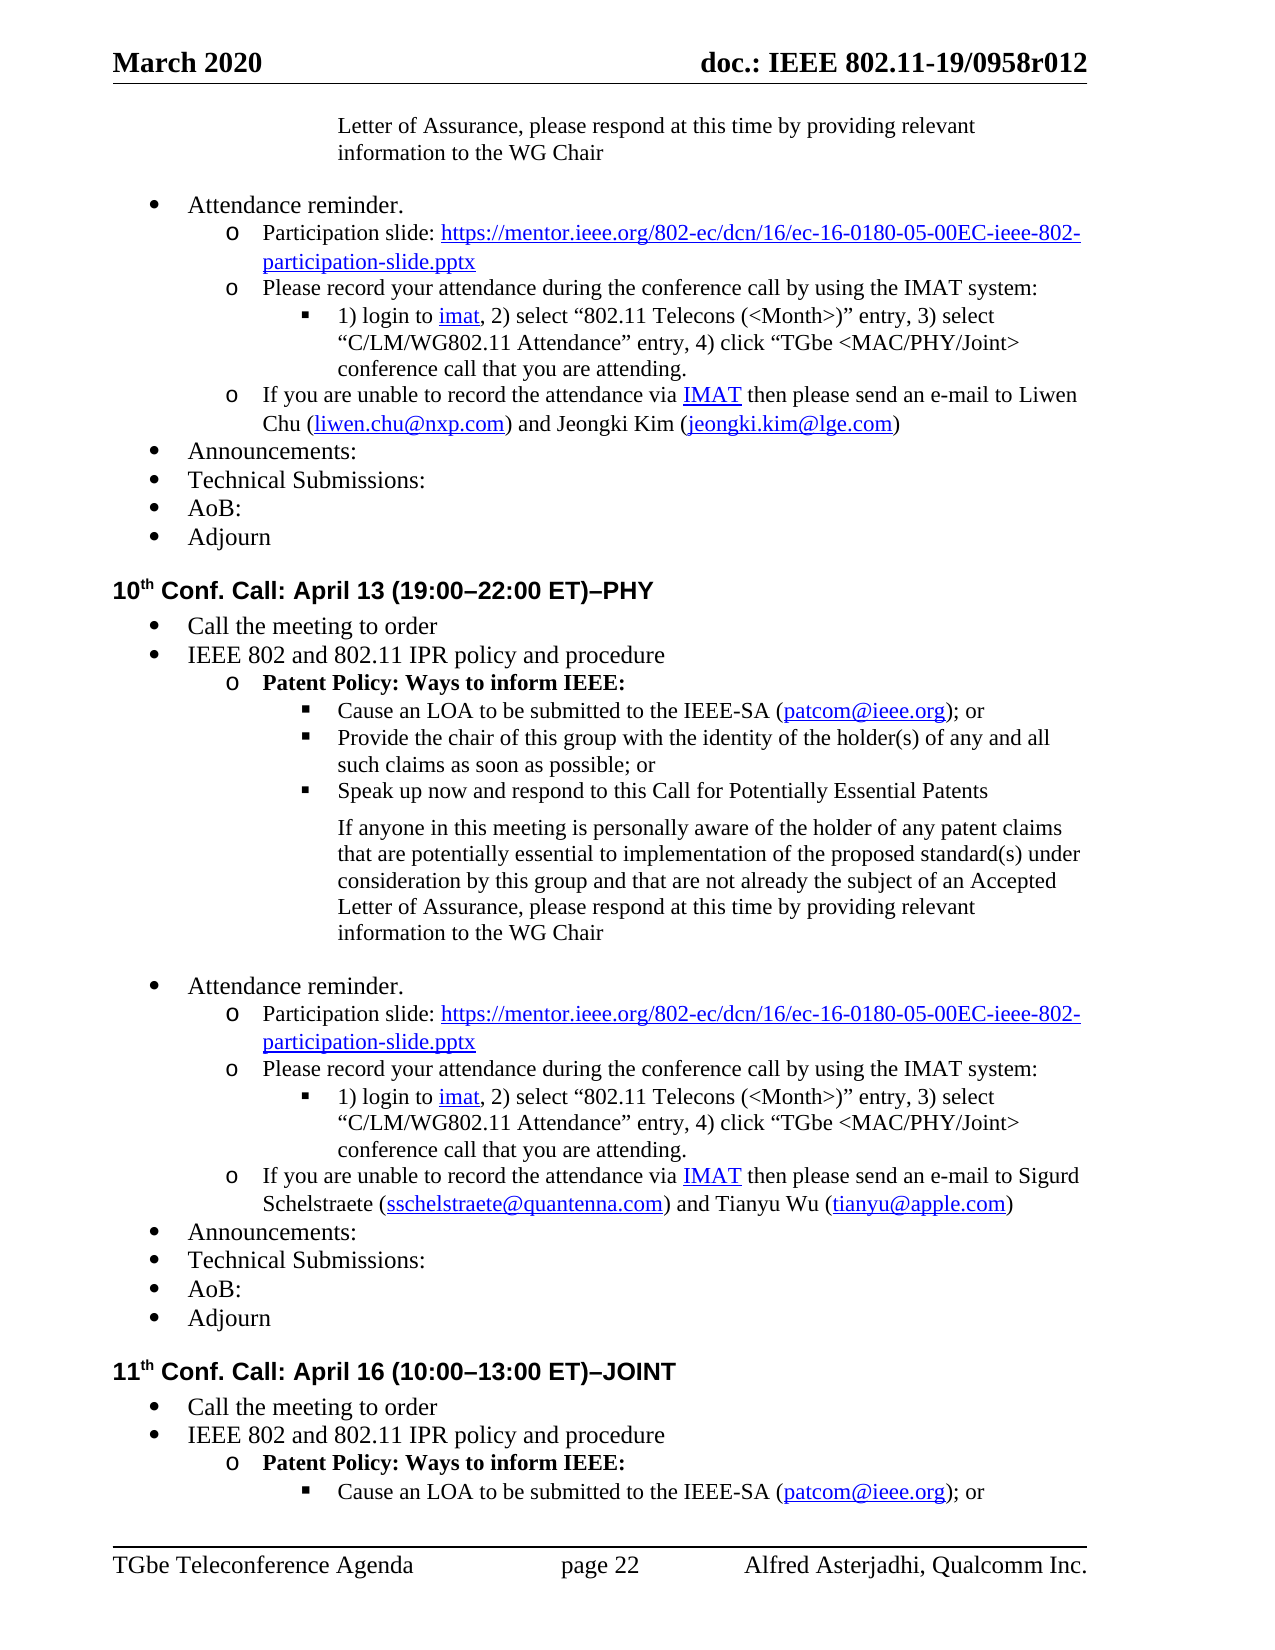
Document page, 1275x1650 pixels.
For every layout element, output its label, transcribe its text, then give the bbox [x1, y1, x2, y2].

list Announcements: [150, 1217, 1087, 1245]
list IEEE 802 and 802.11 IPR policy and procedure [150, 1420, 1087, 1449]
list Call the meeting to order [150, 1392, 1087, 1420]
list Speak up now and respond to this Call for Potentially Essential Patents [300, 777, 1087, 804]
list Call the meeting to order [150, 611, 1087, 640]
list If you are unable to record the attendance via IMAT then please send an e-mail to Sigurd Schelstraete (sschelstraete@quantenna.com) and Tianyu Wu (tianyu@apple.com) [225, 1162, 1087, 1217]
list Attendance reminder. [150, 971, 1087, 999]
list AoB: [150, 493, 1087, 522]
list Attendance reminder. [150, 190, 1087, 219]
list Cause an LOA to be submitted to the IEEE-SA (patcom@ieee.org); or [300, 697, 1087, 724]
subtitle 10th Conf. Call: April 13 (19:00–22:00 ET)–PHY [112, 576, 1087, 605]
list Participation slide: https://mentor.ieee.org/802-ec/dcn/16/ec-16-0180-05-00EC-ieee-802-participation-slide.pptx [225, 219, 1087, 274]
list Participation slide: https://mentor.ieee.org/802-ec/dcn/16/ec-16-0180-05-00EC-ieee-802-participation-slide.pptx [225, 999, 1087, 1055]
list Announcements: [150, 436, 1087, 465]
list Provide the chair of this group with the identity of the holder(s) of any and all such claims as soon as possible; or [300, 724, 1087, 777]
list Please record your attendance during the conference call by using the IMAT system: [225, 274, 1087, 302]
list Adjourn [150, 1303, 1087, 1332]
list Cause an LOA to be submitted to the IEEE-SA (patcom@ieee.org); or [300, 1478, 1087, 1505]
list Please record your attendance during the conference call by using the IMAT system: [225, 1055, 1087, 1083]
list Adjourn [150, 522, 1087, 551]
list Technical Submissions: [150, 465, 1087, 493]
list Technical Submissions: [150, 1245, 1087, 1274]
list AoB: [150, 1274, 1087, 1303]
list IEEE 802 and 802.11 IPR policy and procedure [150, 640, 1087, 668]
list If you are unable to record the attendance via IMAT then please send an e-mail to Liwen Chu (liwen.chu@nxp.com) and Jeongki Kim (jeongki.kim@lge.com) [225, 381, 1087, 436]
list Patent Policy: Ways to inform IEEE: [225, 668, 1087, 697]
list Patent Policy: Ways to inform IEEE: [225, 1449, 1087, 1478]
subtitle 11th Conf. Call: April 16 (10:00–13:00 ET)–JOINT [112, 1357, 1087, 1385]
